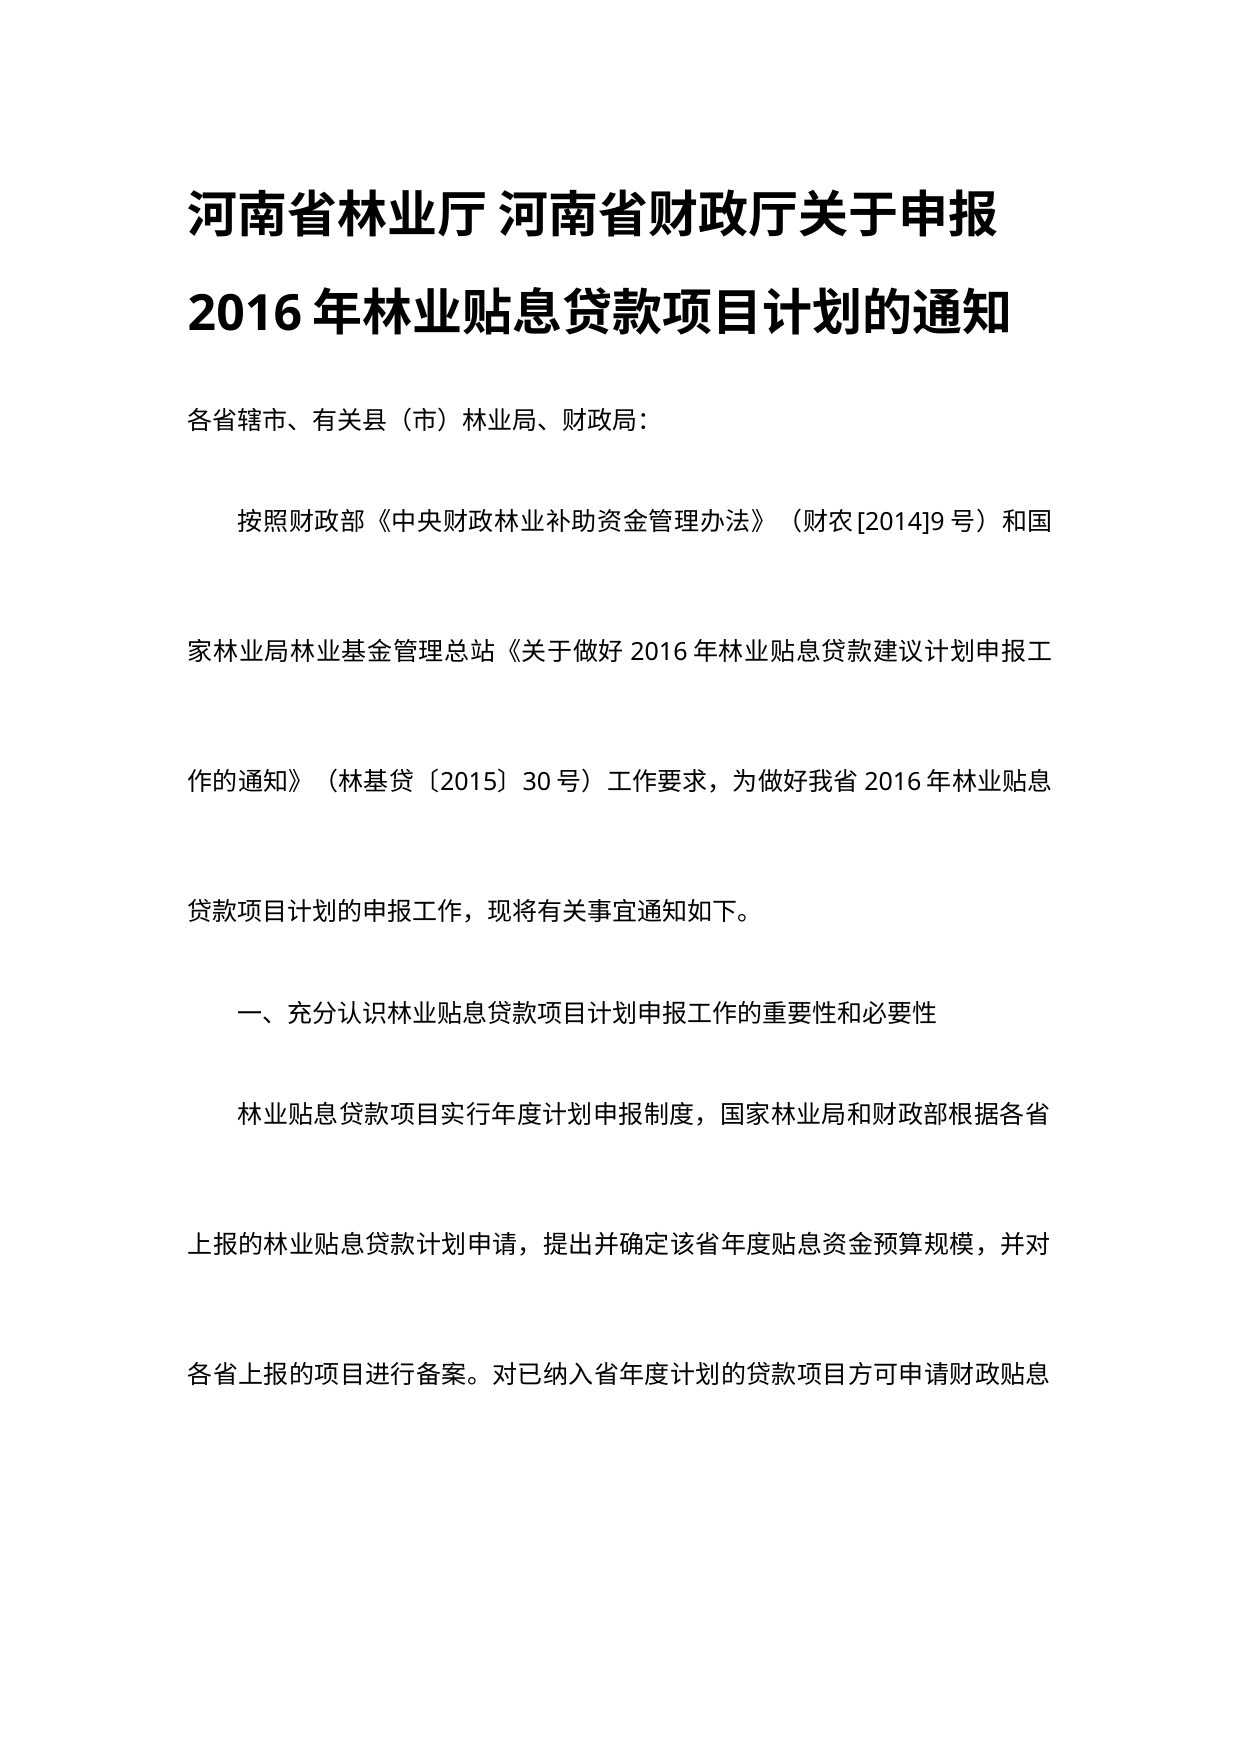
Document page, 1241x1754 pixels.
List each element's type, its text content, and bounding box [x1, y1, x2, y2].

text 各省辖市、有关县（市）林业局、财政局： [187, 386, 1053, 451]
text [187, 1080, 1053, 1405]
text 河南省林业厅 河南省财政厅关于申报2016年林业贴息贷款项目计划的通知 [187, 162, 1053, 357]
text 按照财政部《中央财政林业补助资金管理办法》（财农[2014]9号）和国家林业局林业基金管理总站《关于做好2016年林业贴息贷款建议计划申报工作的通知》（林基贷〔2015〕30号）工作要求，为做好我省2016年林业贴息贷款项目计划的申报工作，现将有关事宜通知如下。 [187, 487, 1053, 942]
text 一、充分认识林业贴息贷款项目计划申报工作的重要性和必要性 [187, 979, 1053, 1044]
